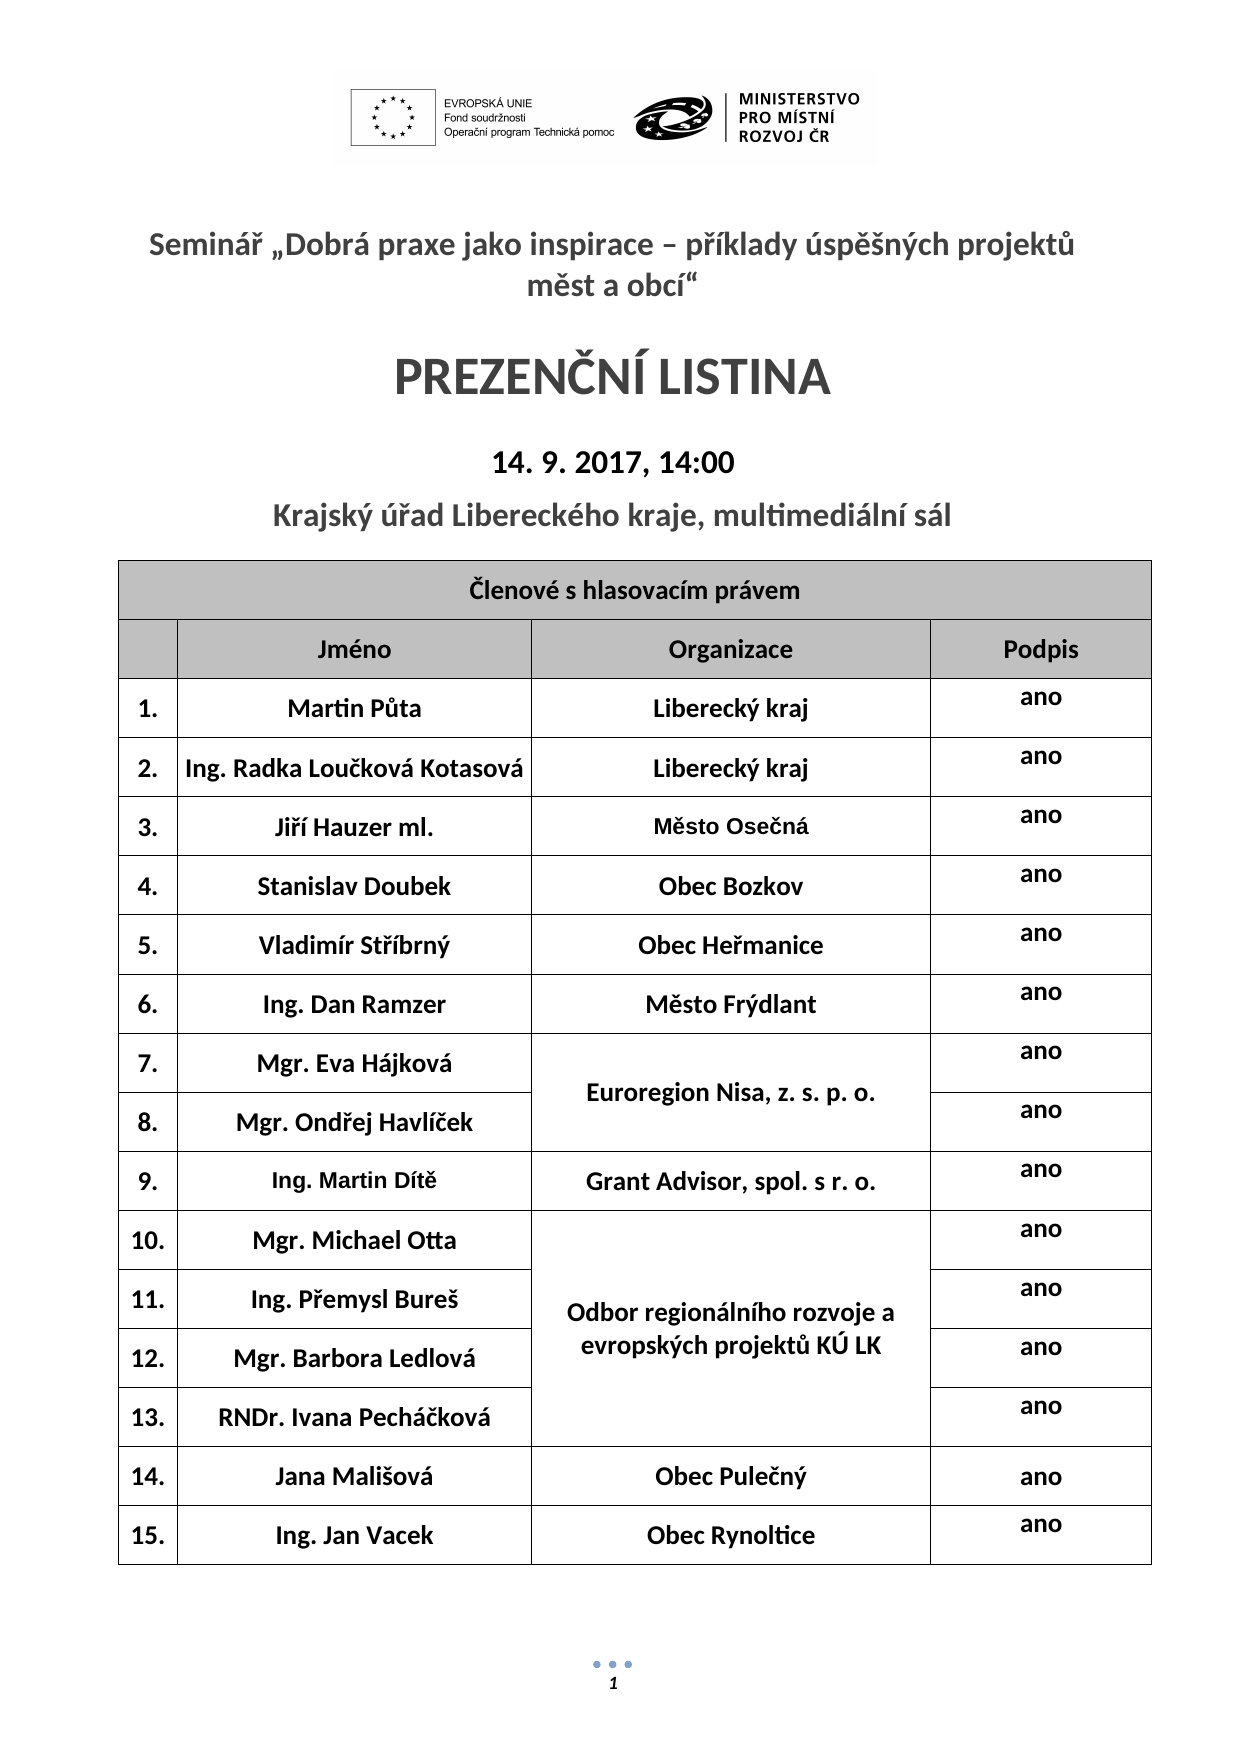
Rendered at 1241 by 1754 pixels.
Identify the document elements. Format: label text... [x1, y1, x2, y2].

text Seminář „Dobrá praxe jako inspirace – příklady úspěšných projektů měst a obcí“ [133, 223, 1092, 304]
table_cell Mgr. Michael Otta [178, 1211, 531, 1269]
table_cell Ing. Přemysl Bureš [178, 1270, 531, 1328]
table_cell Martin Půta [178, 679, 531, 737]
table_cell Jméno [178, 620, 531, 678]
table_cell RNDr. Ivana Pecháčková [178, 1388, 531, 1446]
table_cell Euroregion Nisa, z. s. p. o. [532, 1034, 930, 1151]
table_cell Ing. Radka Loučková Kotasová [178, 738, 531, 796]
table_cell ano [931, 738, 1151, 796]
table_cell Město Frýdlant [532, 975, 930, 1032]
table_cell 12. [119, 1329, 177, 1387]
table_cell 3. [119, 797, 177, 855]
table_cell 8. [119, 1093, 177, 1151]
table_cell 14. [119, 1447, 177, 1505]
table_cell ano [931, 679, 1151, 737]
text 14. 9. 2017, 14:00 [133, 441, 1092, 482]
table_cell Liberecký kraj [532, 738, 930, 796]
table_cell Organizace [532, 620, 930, 678]
table_cell Ing. Jan Vacek [178, 1506, 531, 1564]
table_cell ano [931, 1329, 1151, 1387]
table_cell ano [931, 1388, 1151, 1446]
table_cell 2. [119, 738, 177, 796]
table_cell ano [931, 797, 1151, 855]
table_cell ano [931, 1034, 1151, 1092]
table_cell ano [931, 915, 1151, 973]
table_cell ano [931, 1093, 1151, 1151]
table_cell ano [931, 975, 1151, 1032]
table_cell 9. [119, 1152, 177, 1210]
table_cell [119, 620, 177, 678]
table_cell 6. [119, 975, 177, 1032]
table_cell Jana Mališová [178, 1447, 531, 1505]
table_cell Liberecký kraj [532, 679, 930, 737]
table_cell 7. [119, 1034, 177, 1092]
table_header Členové s hlasovacím právem [119, 561, 1151, 619]
table_cell Obec Rynoltice [532, 1506, 930, 1564]
table_cell Město Osečná [532, 797, 930, 855]
table_cell ano [931, 1270, 1151, 1328]
text Krajský úřad Libereckého kraje, multimediální sál [133, 494, 1092, 535]
table_cell Obec Heřmanice [532, 915, 930, 973]
table_cell Obec Pulečný [532, 1447, 930, 1505]
table_cell ano [931, 856, 1151, 914]
table_cell 10. [119, 1211, 177, 1269]
table_cell Obec Bozkov [532, 856, 930, 914]
table_cell 15. [119, 1506, 177, 1564]
table_cell 11. [119, 1270, 177, 1328]
table_cell Jiří Hauzer ml. [178, 797, 531, 855]
table_cell ano [931, 1506, 1151, 1564]
table_cell Odbor regionálního rozvoje a evropských projektů KÚ LK [532, 1211, 930, 1446]
table_cell ano [931, 1447, 1151, 1505]
table_cell Vladimír Stříbrný [178, 915, 531, 973]
table_cell 1. [119, 679, 177, 737]
table_cell 13. [119, 1388, 177, 1446]
table_cell 4. [119, 856, 177, 914]
table_cell ano [931, 1211, 1151, 1269]
table_cell Mgr. Barbora Ledlová [178, 1329, 531, 1387]
table_cell Podpis [931, 620, 1151, 678]
table_cell ano [931, 1152, 1151, 1210]
picture [332, 70, 878, 165]
table_cell Stanislav Doubek [178, 856, 531, 914]
table_cell Mgr. Eva Hájková [178, 1034, 531, 1092]
table_cell Grant Advisor, spol. s r. o. [532, 1152, 930, 1210]
table_cell Ing. Martin Dítě [178, 1152, 531, 1210]
table_cell Ing. Dan Ramzer [178, 975, 531, 1032]
text PREZENČNÍ LISTINA [133, 342, 1092, 408]
table_cell Mgr. Ondřej Havlíček [178, 1093, 531, 1151]
table_cell 5. [119, 915, 177, 973]
